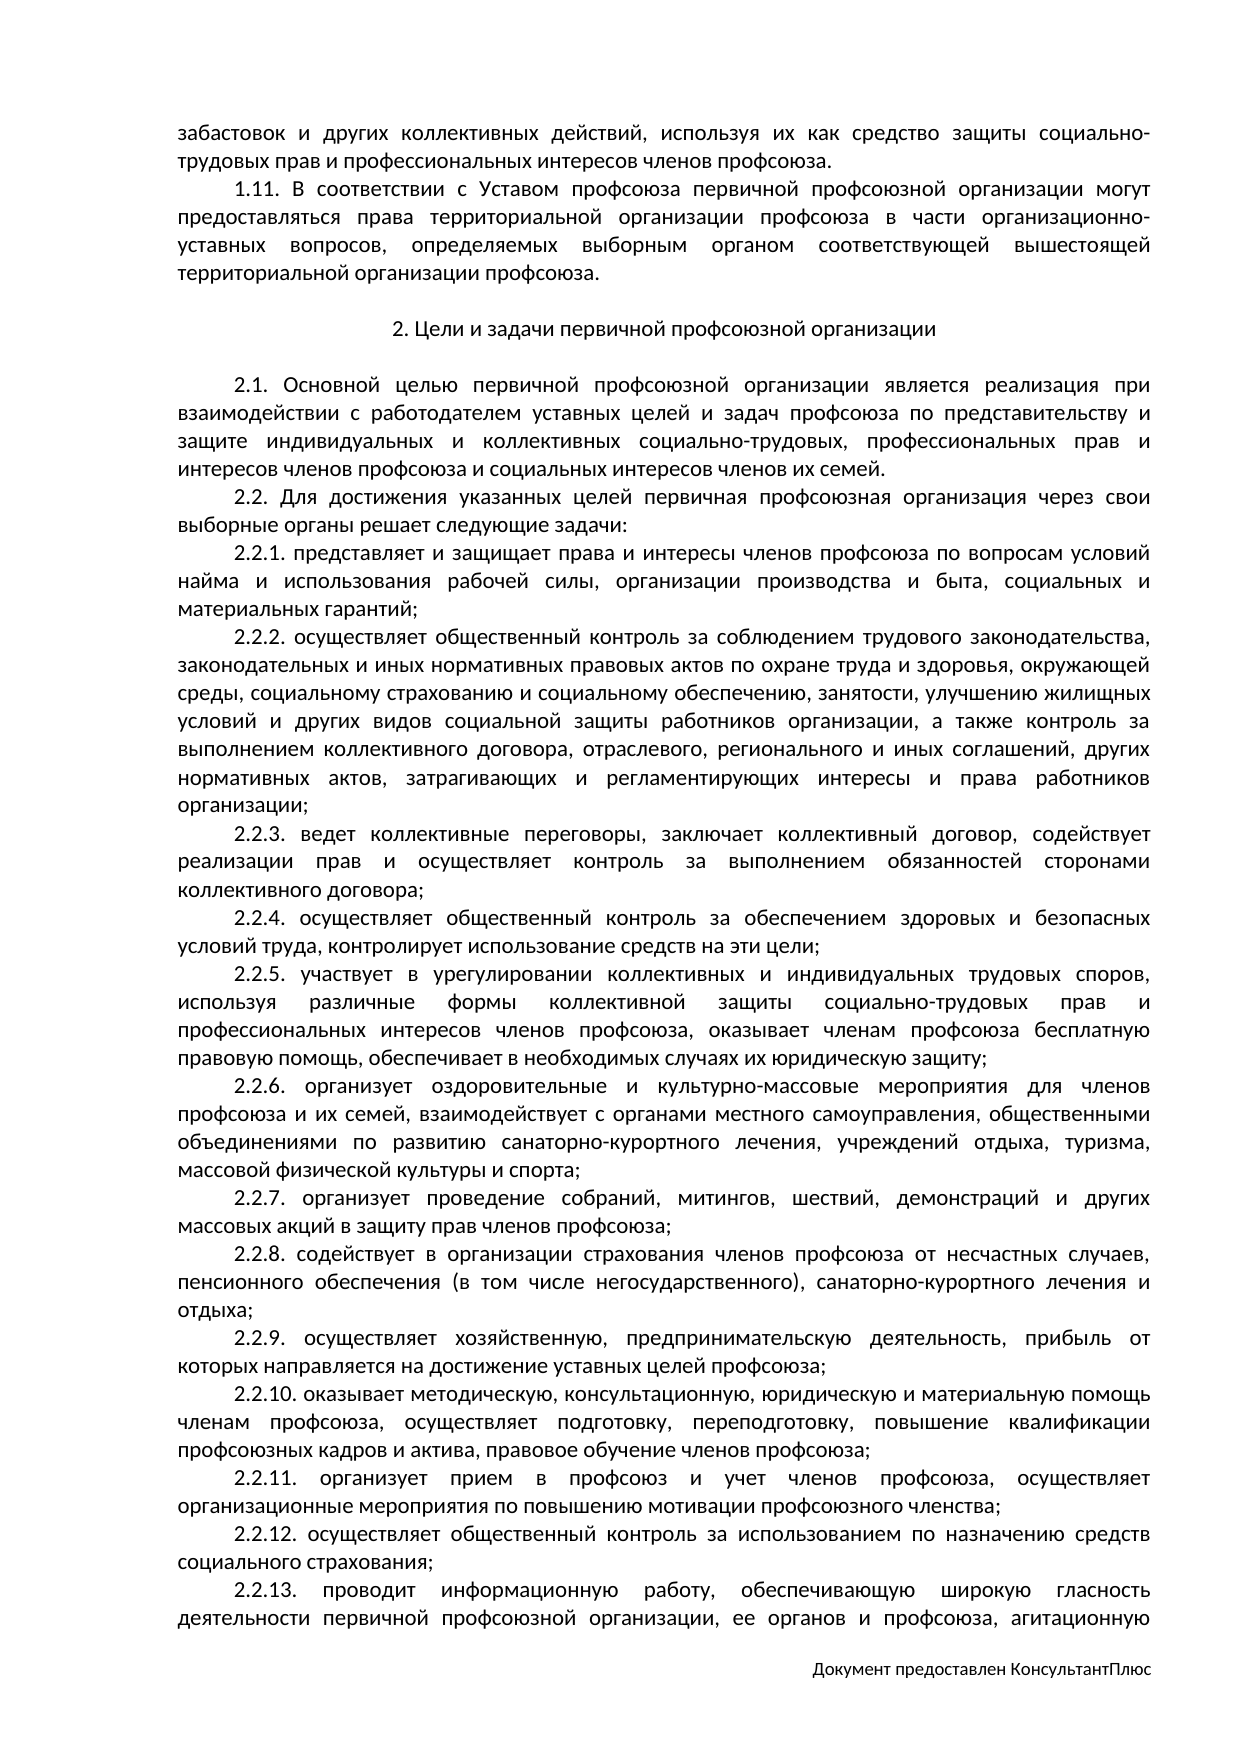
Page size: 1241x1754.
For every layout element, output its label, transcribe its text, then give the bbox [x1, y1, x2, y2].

text 2.2.3. ведет коллективные переговоры, заключает коллективный договор, содействует реализации прав и осуществляет контроль за выполнением обязанностей сторонами коллективного договора; [177, 819, 1152, 903]
text 2.2.8. содействует в организации страхования членов профсоюза от несчастных случаев, пенсионного обеспечения (в том числе негосударственного), санаторно-курортного лечения и отдыха; [177, 1239, 1152, 1323]
text 2.2.2. осуществляет общественный контроль за соблюдением трудового законодательства, законодательных и иных нормативных правовых актов по охране труда и здоровья, окружающей среды, социальному страхованию и социальному обеспечению, занятости, улучшению жилищных условий и других видов социальной защиты работников организации, а также контроль за выполнением коллективного договора, отраслевого, регионального и иных соглашений, других нормативных актов, затрагивающих и регламентирующих интересы и права работников организации; [177, 622, 1152, 819]
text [177, 1575, 1152, 1631]
text 2.2.12. осуществляет общественный контроль за использованием по назначению средств социального страхования; [177, 1519, 1152, 1575]
text 2.2.9. осуществляет хозяйственную, предпринимательскую деятельность, прибыль от которых направляется на достижение уставных целей профсоюза; [177, 1323, 1152, 1379]
text 2.2.11. организует прием в профсоюз и учет членов профсоюза, осуществляет организационные мероприятия по повышению мотивации профсоюзного членства; [177, 1463, 1152, 1519]
text 2.2.7. организует проведение собраний, митингов, шествий, демонстраций и других массовых акций в защиту прав членов профсоюза; [177, 1183, 1152, 1239]
text 2.2.1. представляет и защищает права и интересы членов профсоюза по вопросам условий найма и использования рабочей силы, организации производства и быта, социальных и материальных гарантий; [177, 538, 1152, 622]
text 2.2. Для достижения указанных целей первичная профсоюзная организация через свои выборные органы решает следующие задачи: [177, 482, 1152, 538]
text 2.2.6. организует оздоровительные и культурно-массовые мероприятия для членов профсоюза и их семей, взаимодействует с органами местного самоуправления, общественными объединениями по развитию санаторно-курортного лечения, учреждений отдыха, туризма, массовой физической культуры и спорта; [177, 1071, 1152, 1183]
text 2.2.4. осуществляет общественный контроль за обеспечением здоровых и безопасных условий труда, контролирует использование средств на эти цели; [177, 903, 1152, 959]
text 2. Цели и задачи первичной профсоюзной организации [177, 314, 1152, 342]
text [177, 118, 1152, 174]
text 2.1. Основной целью первичной профсоюзной организации является реализация при взаимодействии с работодателем уставных целей и задач профсоюза по представительству и защите индивидуальных и коллективных социально-трудовых, профессиональных прав и интересов членов профсоюза и социальных интересов членов их семей. [177, 370, 1152, 482]
text 2.2.10. оказывает методическую, консультационную, юридическую и материальную помощь членам профсоюза, осуществляет подготовку, переподготовку, повышение квалификации профсоюзных кадров и актива, правовое обучение членов профсоюза; [177, 1379, 1152, 1463]
text 1.11. В соответствии с Уставом профсоюза первичной профсоюзной организации могут предоставляться права территориальной организации профсоюза в части организационно-уставных вопросов, определяемых выборным органом соответствующей вышестоящей территориальной организации профсоюза. [177, 174, 1152, 286]
text 2.2.5. участвует в урегулировании коллективных и индивидуальных трудовых споров, используя различные формы коллективной защиты социально-трудовых прав и профессиональных интересов членов профсоюза, оказывает членам профсоюза бесплатную правовую помощь, обеспечивает в необходимых случаях их юридическую защиту; [177, 959, 1152, 1071]
